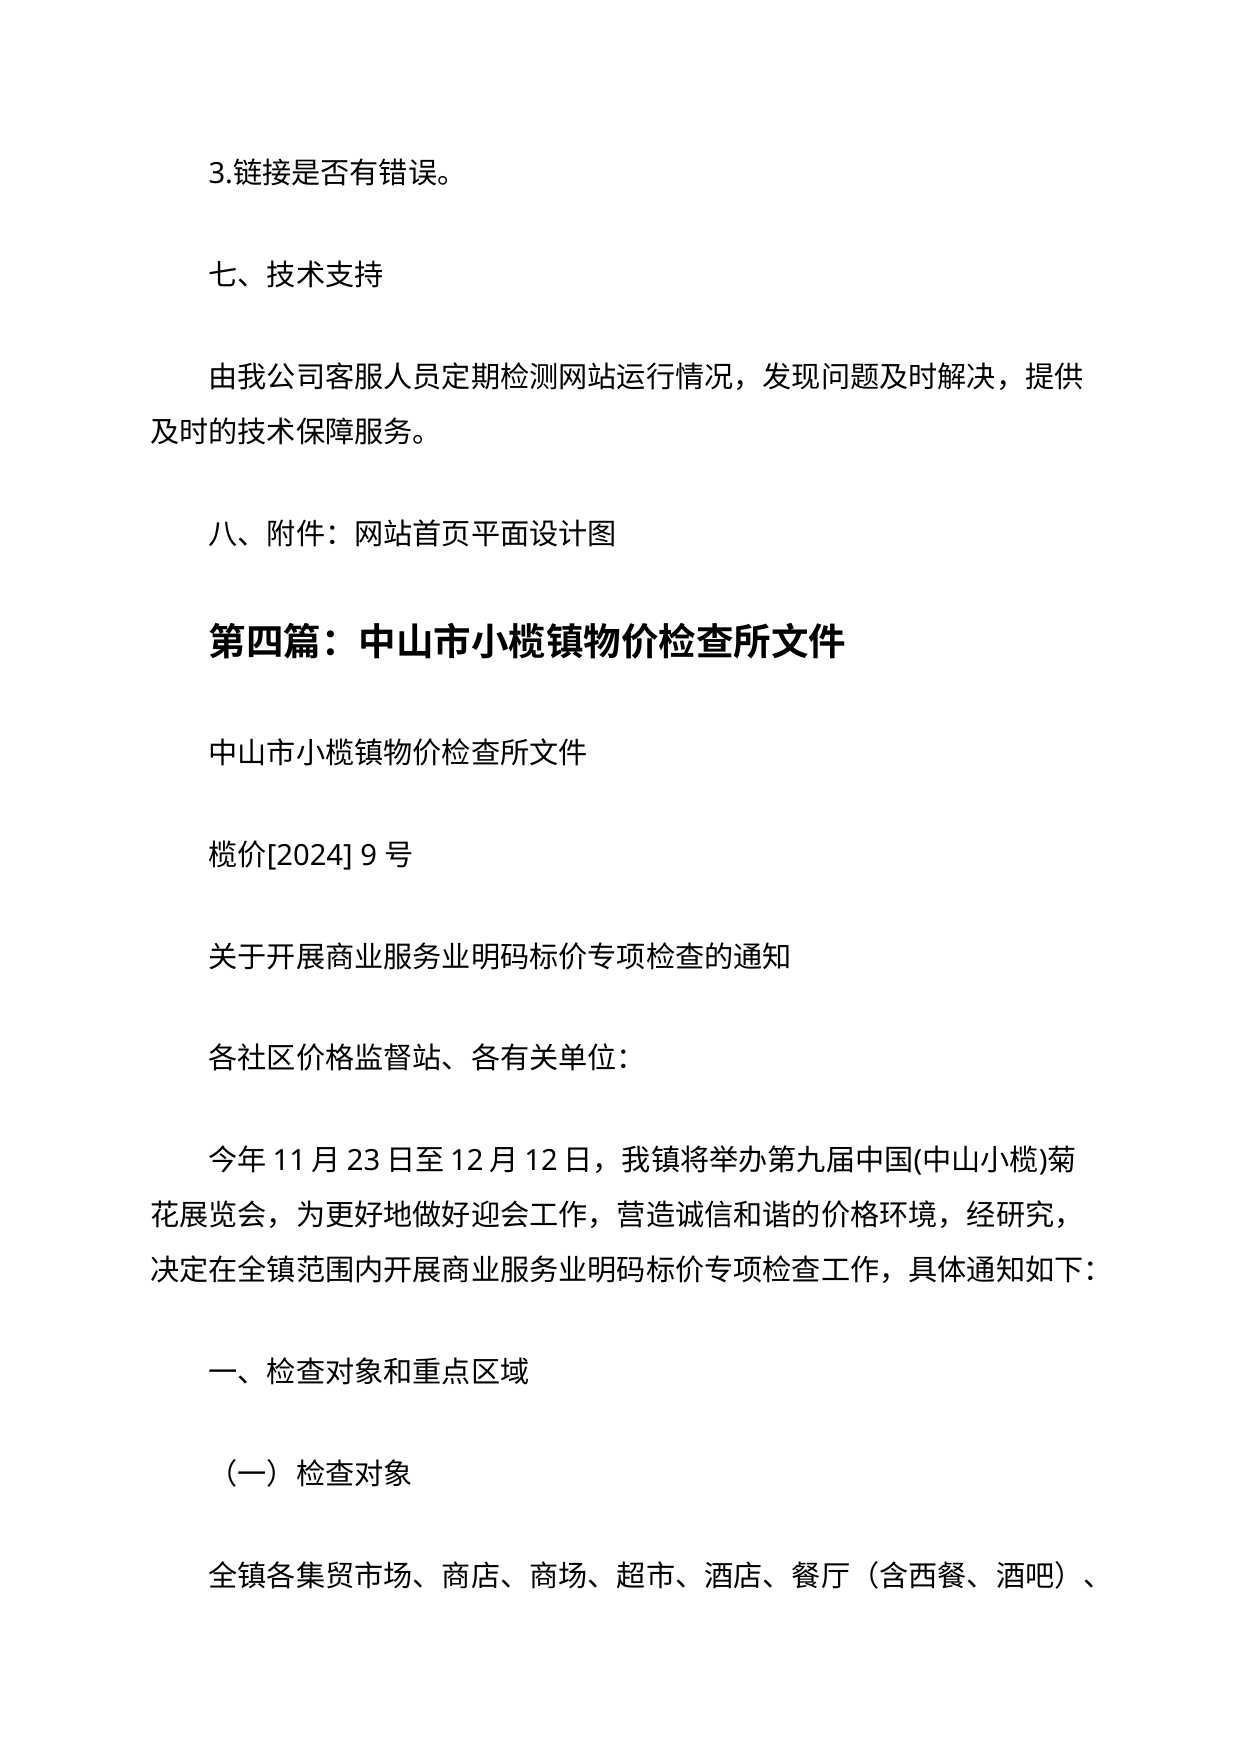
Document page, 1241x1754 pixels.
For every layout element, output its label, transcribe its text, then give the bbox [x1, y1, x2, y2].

text 各社区价格监督站、各有关单位： [150, 1035, 1090, 1077]
text 一、检查对象和重点区域 [150, 1348, 1090, 1391]
text 中山市小榄镇物价检查所文件 [150, 729, 1090, 772]
text 八、附件：网站首页平面设计图 [150, 510, 1090, 553]
text 榄价[2024] 9 号 [150, 831, 1090, 874]
text 七、技术支持 [150, 252, 1090, 294]
text （一）检查对象 [150, 1450, 1090, 1493]
text 第四篇：中山市小榄镇物价检查所文件 [150, 612, 1090, 666]
text 关于开展商业服务业明码标价专项检查的通知 [150, 933, 1090, 976]
text 由我公司客服人员定期检测网站运行情况，发现问题及时解决，提供及时的技术保障服务。 [150, 354, 1090, 451]
text 今年11月23日至12月12日，我镇将举办第九届中国(中山小榄)菊花展览会，为更好地做好迎会工作，营造诚信和谐的价格环境，经研究，决定在全镇范围内开展商业服务业明码标价专项检查工作，具体通知如下： [150, 1137, 1090, 1289]
text 3.链接是否有错误。 [150, 150, 1090, 192]
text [150, 1552, 1090, 1594]
